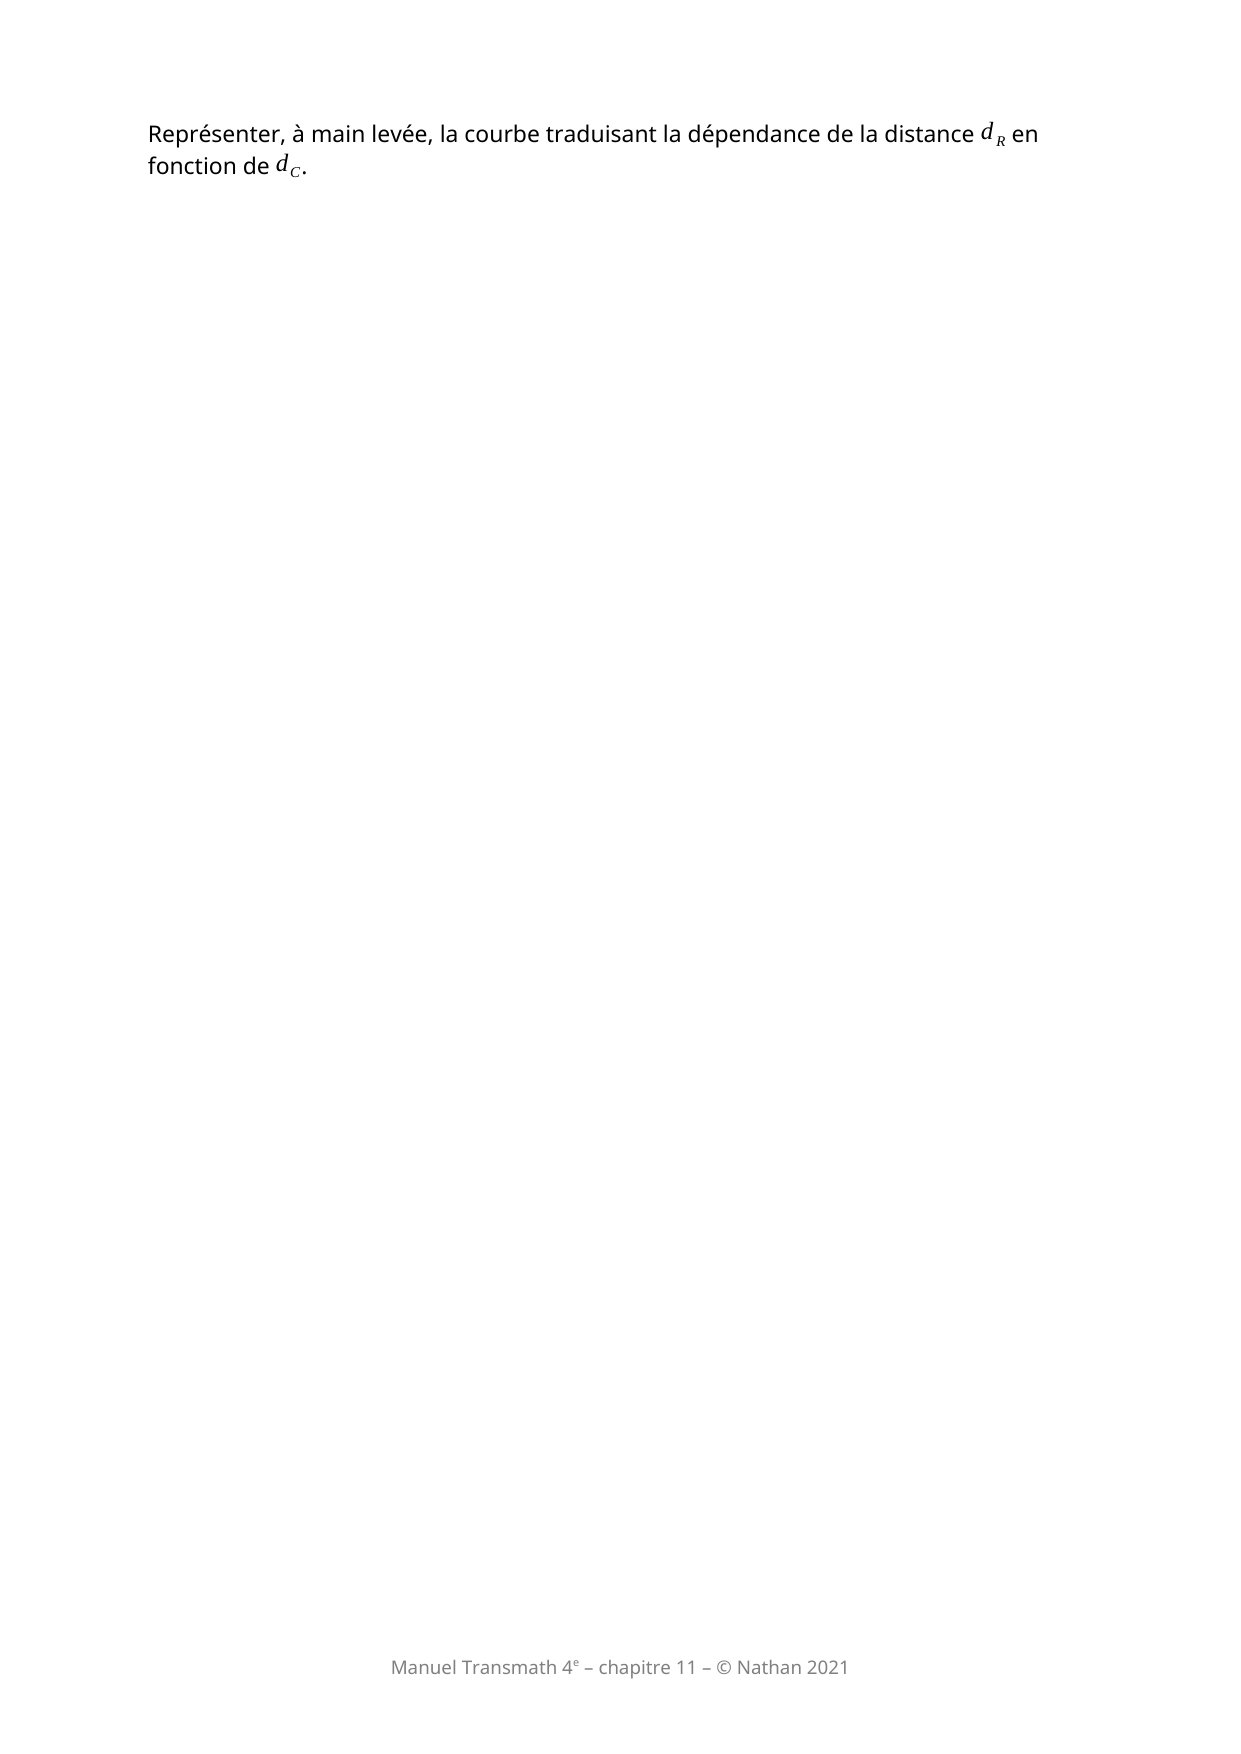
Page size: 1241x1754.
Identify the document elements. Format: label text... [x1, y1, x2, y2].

text Représenter, à main levée, la courbe traduisant la dépendance de la distance en fonction de . [148, 118, 1093, 181]
